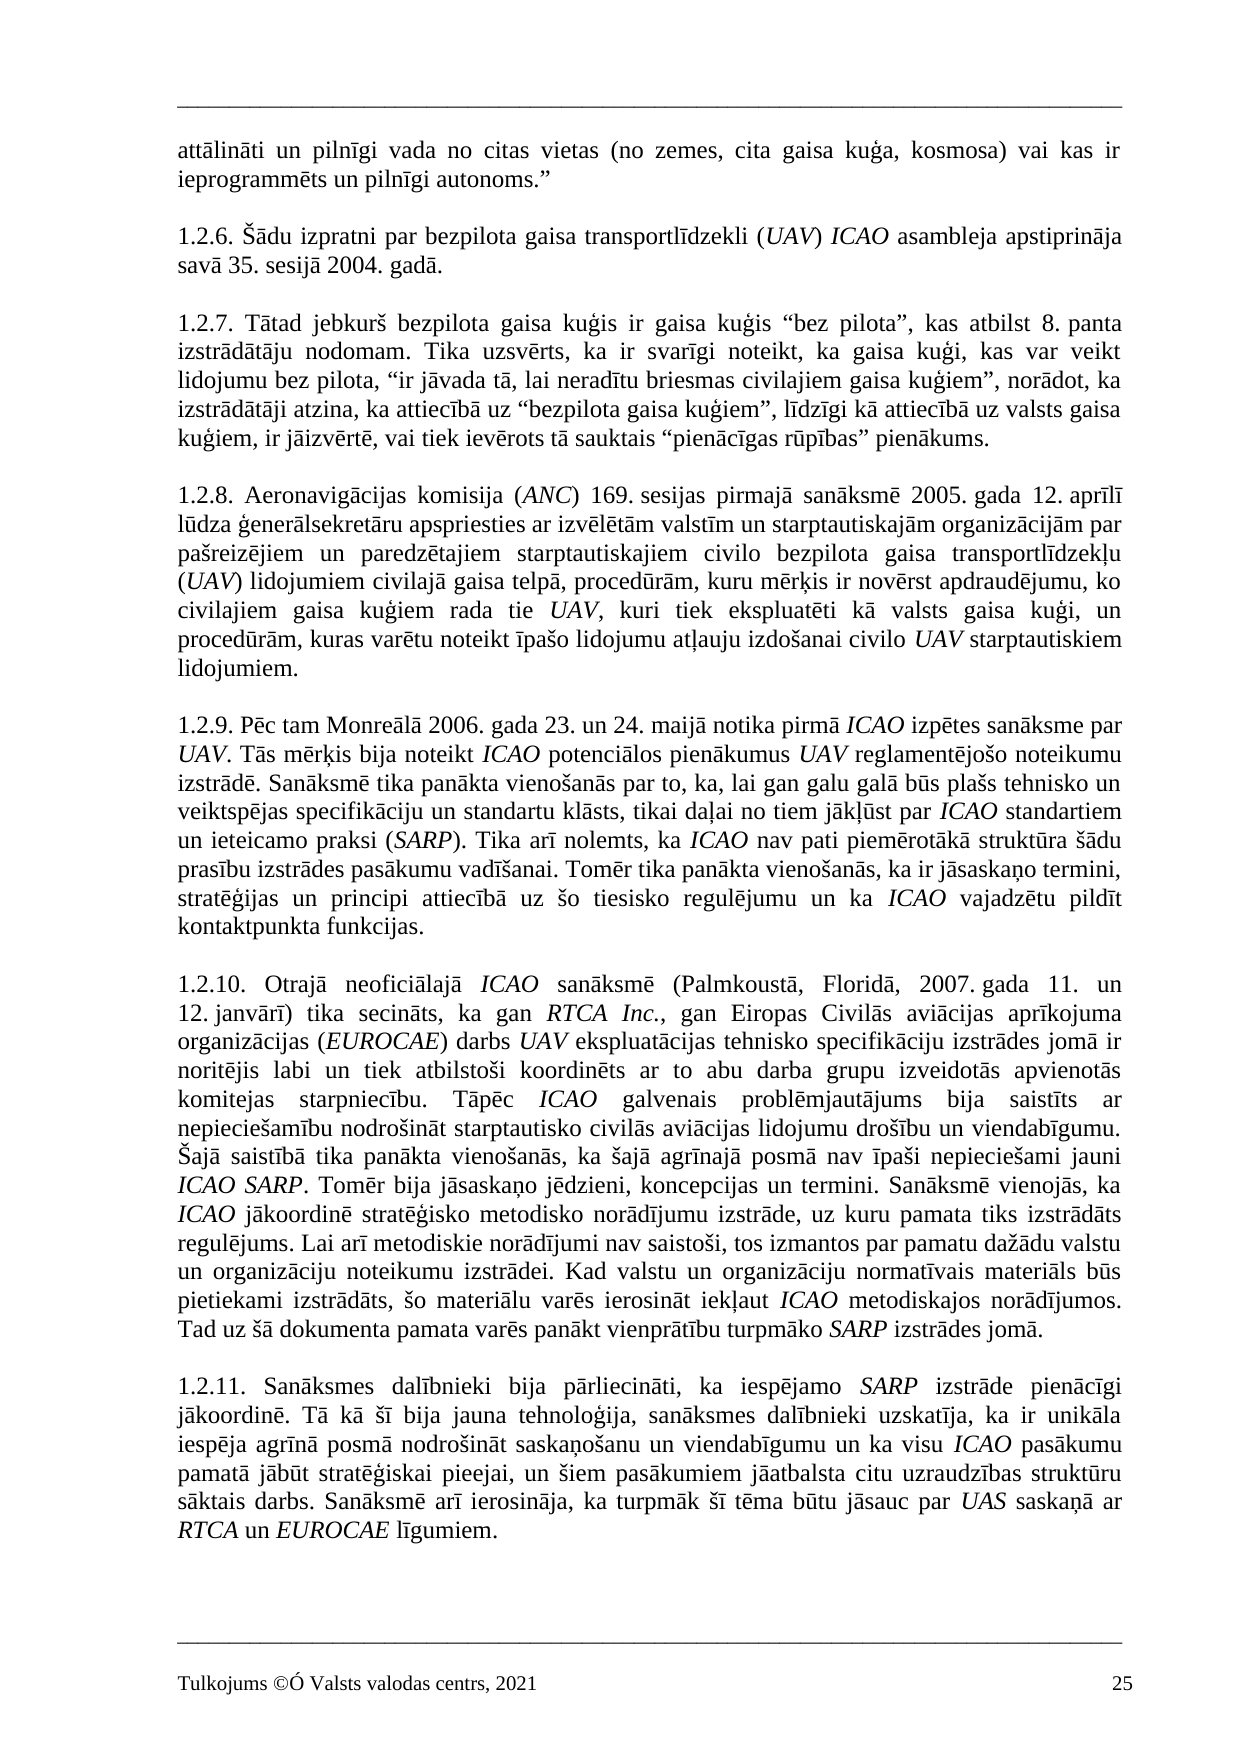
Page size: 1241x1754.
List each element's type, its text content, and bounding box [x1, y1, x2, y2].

text 1.2.7. Tātad jebkurš bezpilota gaisa kuģis ir gaisa kuģis “bez pilota”, kas atbilst 8. panta izstrādātāju nodomam. Tika uzsvērts, ka ir svarīgi noteikt, ka gaisa kuģi, kas var veikt lidojumu bez pilota, “ir jāvada tā, lai neradītu briesmas civilajiem gaisa kuģiem”, norādot, ka izstrādātāji atzina, ka attiecībā uz “bezpilota gaisa kuģiem”, līdzīgi kā attiecībā uz valsts gaisa kuģiem, ir jāizvērtē, vai tiek ievērots tā sauktais “pienācīgas rūpības” pienākums. [177, 308, 1122, 451]
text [177, 135, 1122, 193]
text 1.2.9. Pēc tam Monreālā 2006. gada 23. un 24. maijā notika pirmā ICAO izpētes sanāksme par UAV. Tās mērķis bija noteikt ICAO potenciālos pienākumus UAV reglamentējošo noteikumu izstrādē. Sanāksmē tika panākta vienošanās par to, ka, lai gan galu galā būs plašs tehnisko un veiktspējas specifikāciju un standartu klāsts, tikai daļai no tiem jākļūst par ICAO standartiem un ieteicamo praksi (SARP). Tika arī nolemts, ka ICAO nav pati piemērotākā struktūra šādu prasību izstrādes pasākumu vadīšanai. Tomēr tika panākta vienošanās, ka ir jāsaskaņo termini, stratēģijas un principi attiecībā uz šo tiesisko regulējumu un ka ICAO vajadzētu pildīt kontaktpunkta funkcijas. [177, 710, 1122, 940]
text 1.2.11. Sanāksmes dalībnieki bija pārliecināti, ka iespējamo SARP izstrāde pienācīgi jākoordinē. Tā kā šī bija jauna tehnoloģija, sanāksmes dalībnieki uzskatīja, ka ir unikāla iespēja agrīnā posmā nodrošināt saskaņošanu un viendabīgumu un ka visu ICAO pasākumu pamatā jābūt stratēģiskai pieejai, un šiem pasākumiem jāatbalsta citu uzraudzības struktūru sāktais darbs. Sanāksmē arī ierosināja, ka turpmāk šī tēma būtu jāsauc par UAS saskaņā ar RTCA un EUROCAE līgumiem. [177, 1371, 1122, 1544]
text 1.2.8. Aeronavigācijas komisija (ANC) 169. sesijas pirmajā sanāksmē 2005. gada 12. aprīlī lūdza ģenerālsekretāru apspriesties ar izvēlētām valstīm un starptautiskajām organizācijām par pašreizējiem un paredzētajiem starptautiskajiem civilo bezpilota gaisa transportlīdzekļu (UAV) lidojumiem civilajā gaisa telpā, procedūrām, kuru mērķis ir novērst apdraudējumu, ko civilajiem gaisa kuģiem rada tie UAV, kuri tiek ekspluatēti kā valsts gaisa kuģi, un procedūrām, kuras varētu noteikt īpašo lidojumu atļauju izdošanai civilo UAV starptautiskiem lidojumiem. [177, 480, 1122, 681]
text 1.2.10. Otrajā neoficiālajā ICAO sanāksmē (Palmkoustā, Floridā, 2007. gada 11. un 12. janvārī) tika secināts, ka gan RTCA Inc., gan Eiropas Civilās aviācijas aprīkojuma organizācijas (EUROCAE) darbs UAV ekspluatācijas tehnisko specifikāciju izstrādes jomā ir noritējis labi un tiek atbilstoši koordinēts ar to abu darba grupu izveidotās apvienotās komitejas starpniecību. Tāpēc ICAO galvenais problēmjautājums bija saistīts ar nepieciešamību nodrošināt starptautisko civilās aviācijas lidojumu drošību un viendabīgumu. Šajā saistībā tika panākta vienošanās, ka šajā agrīnajā posmā nav īpaši nepieciešami jauni ICAO SARP. Tomēr bija jāsaskaņo jēdzieni, koncepcijas un termini. Sanāksmē vienojās, ka ICAO jākoordinē stratēģisko metodisko norādījumu izstrāde, uz kuru pamata tiks izstrādāts regulējums. Lai arī metodiskie norādījumi nav saistoši, tos izmantos par pamatu dažādu valstu un organizāciju noteikumu izstrādei. Kad valstu un organizāciju normatīvais materiāls būs pietiekami izstrādāts, šo materiālu varēs ierosināt iekļaut ICAO metodiskajos norādījumos. Tad uz šā dokumenta pamata varēs panākt vienprātību turpmāko SARP izstrādes jomā. [177, 969, 1122, 1343]
text 1.2.6. Šādu izpratni par bezpilota gaisa transportlīdzekli (UAV) ICAO asambleja apstiprināja savā 35. sesijā 2004. gadā. [177, 221, 1122, 279]
